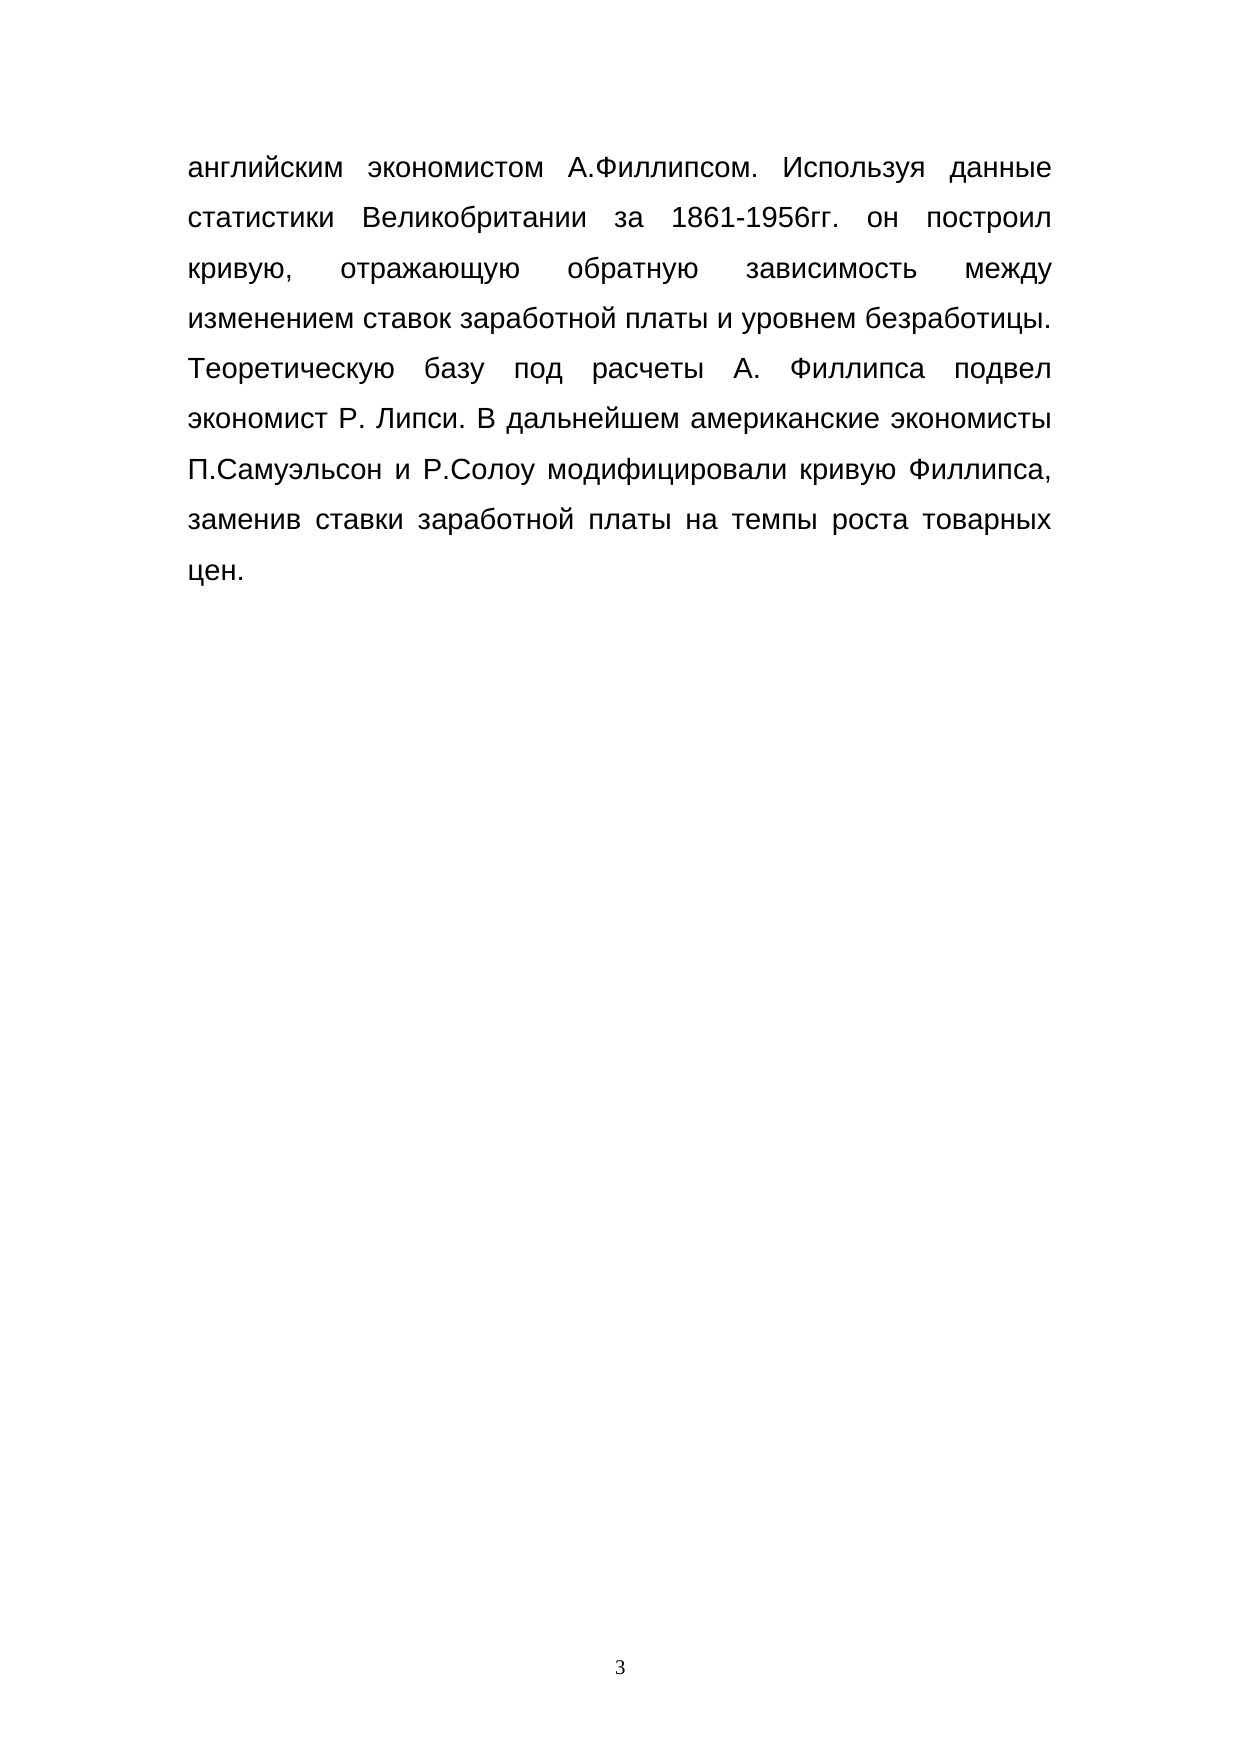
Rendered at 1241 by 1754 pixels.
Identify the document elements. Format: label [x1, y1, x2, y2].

text [187, 150, 1053, 586]
